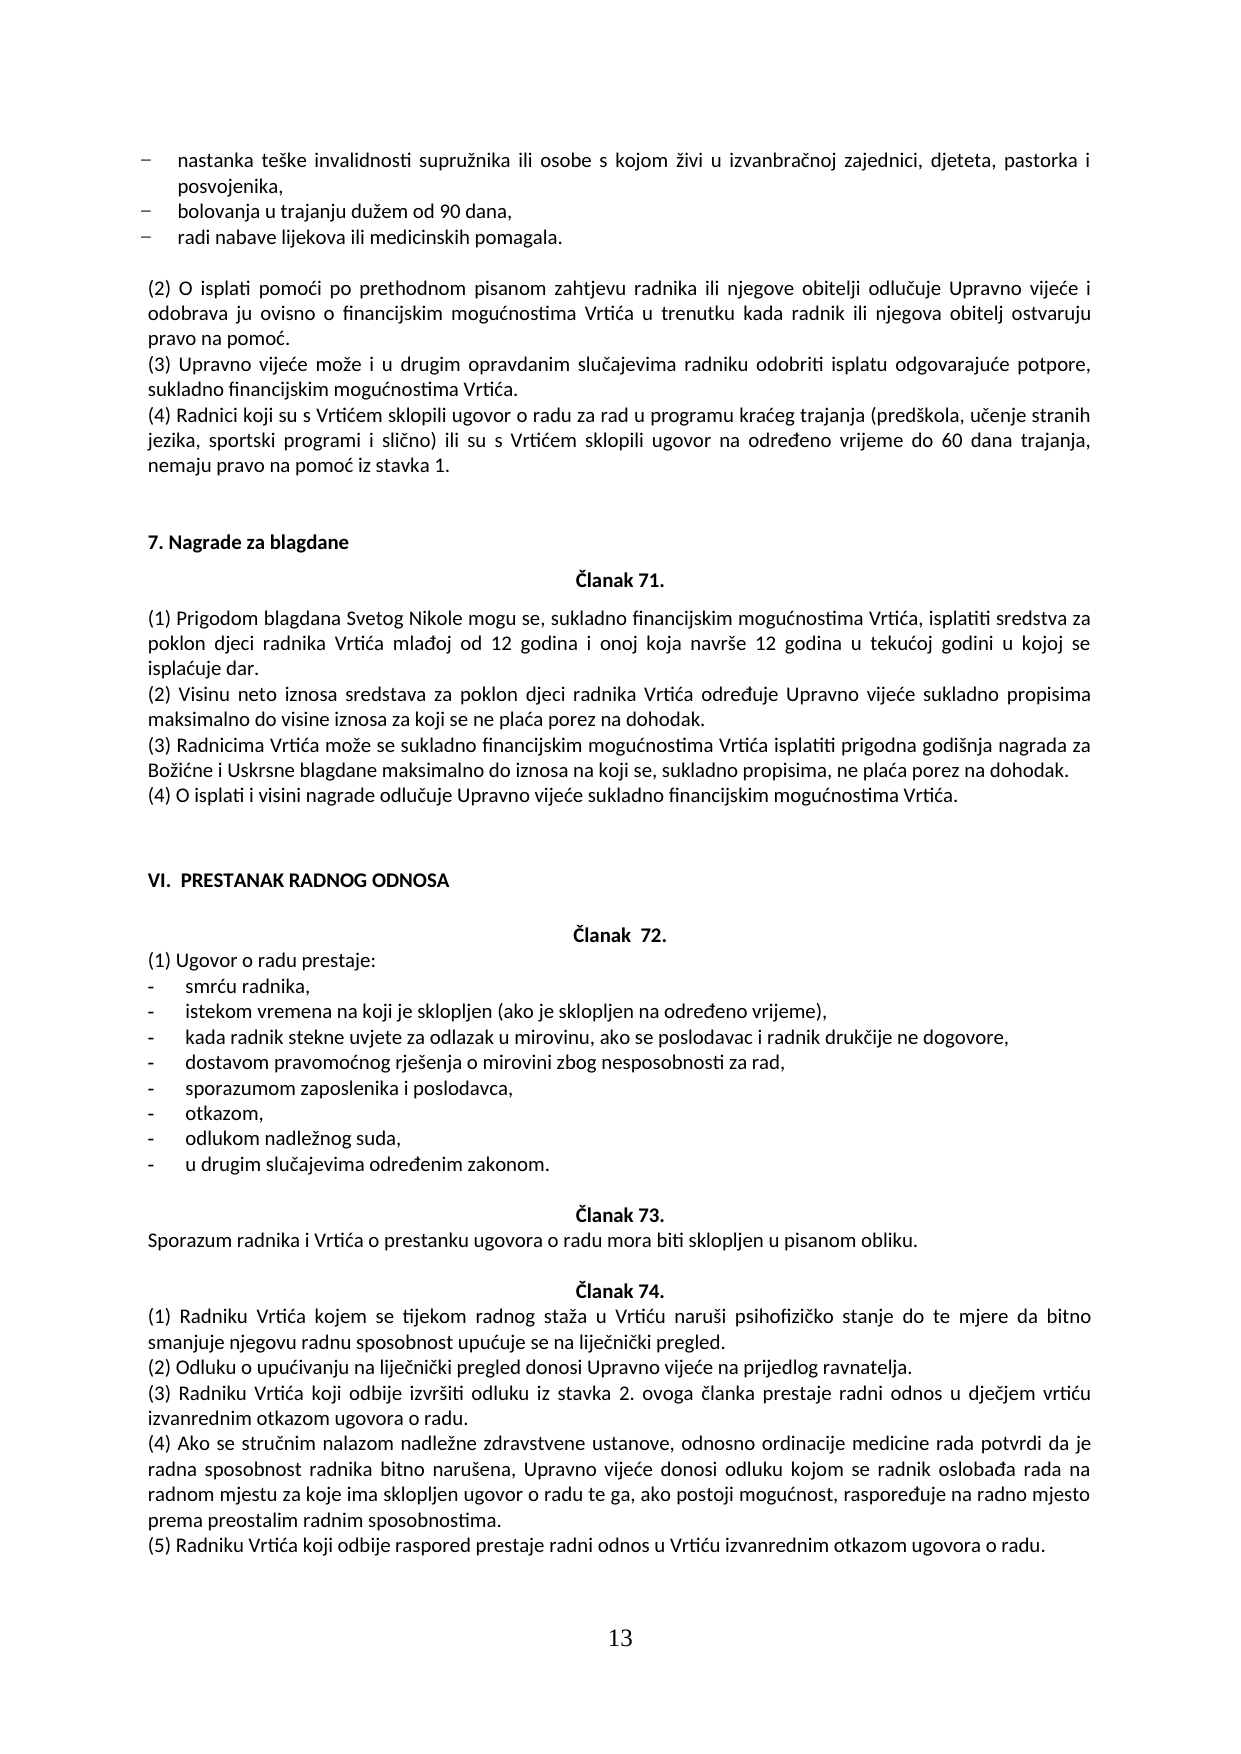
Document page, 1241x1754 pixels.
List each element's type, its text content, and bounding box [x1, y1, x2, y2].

text Članak 73. [148, 1202, 1093, 1227]
text (1) Ugovor o radu prestaje: [148, 948, 1093, 973]
text Članak 71. [148, 567, 1093, 592]
text (4) O isplati i visini nagrade odlučuje Upravno vijeće sukladno financijskim mogućnostima Vrtića. [148, 783, 1093, 808]
list kada radnik stekne uvjete za odlazak u mirovinu, ako se poslodavac i radnik drukčije ne dogovore, [148, 1024, 1093, 1049]
list nastanka teške invalidnosti supružnika ili osobe s kojom živi u izvanbračnoj zajednici, djeteta, pastorka i posvojenika, [140, 148, 1093, 198]
text VI. PRESTANAK RADNOG ODNOSA [148, 868, 1093, 893]
list smrću radnika, [148, 973, 1093, 998]
list odlukom nadležnog suda, [148, 1126, 1093, 1151]
text (4) Ako se stručnim nalazom nadležne zdravstvene ustanove, odnosno ordinacije medicine rada potvrdi da je radna sposobnost radnika bitno narušena, Upravno vijeće donosi odluku kojom se radnik oslobađa rada na radnom mjestu za koje ima sklopljen ugovor o radu te ga, ako postoji mogućnost, raspoređuje na radno mjesto prema preostalim radnim sposobnostima. [148, 1431, 1093, 1532]
list radi nabave lijekova ili medicinskih pomagala. [140, 224, 1093, 249]
list u drugim slučajevima određenim zakonom. [148, 1151, 1093, 1176]
text (3) Upravno vijeće može i u drugim opravdanim slučajevima radniku odobriti isplatu odgovarajuće potpore, sukladno financijskim mogućnostima Vrtića. [148, 351, 1093, 402]
list istekom vremena na koji je sklopljen (ako je sklopljen na određeno vrijeme), [148, 998, 1093, 1024]
text 7. Nagrade za blagdane [148, 529, 1093, 554]
text (1) Prigodom blagdana Svetog Nikole mogu se, sukladno financijskim mogućnostima Vrtića, isplatiti sredstva za poklon djeci radnika Vrtića mlađoj od 12 godina i onoj koja navrše 12 godina u tekućoj godini u kojoj se isplaćuje dar. [148, 605, 1093, 681]
list otkazom, [148, 1100, 1093, 1126]
text Članak 74. [148, 1278, 1093, 1303]
list dostavom pravomoćnog rješenja o mirovini zbog nesposobnosti za rad, [148, 1049, 1093, 1075]
text (1) Radniku Vrtića kojem se tijekom radnog staža u Vrtiću naruši psihofizičko stanje do te mjere da bitno smanjuje njegovu radnu sposobnost upućuje se na liječnički pregled. [148, 1303, 1093, 1354]
text Članak 72. [148, 922, 1093, 948]
list sporazumom zaposlenika i poslodavca, [148, 1075, 1093, 1100]
text (2) Visinu neto iznosa sredstava za poklon djeci radnika Vrtića određuje Upravno vijeće sukladno propisima maksimalno do visine iznosa za koji se ne plaća porez na dohodak. [148, 681, 1093, 732]
text (2) Odluku o upućivanju na liječnički pregled donosi Upravno vijeće na prijedlog ravnatelja. [148, 1354, 1093, 1380]
text (3) Radnicima Vrtića može se sukladno financijskim mogućnostima Vrtića isplatiti prigodna godišnja nagrada za Božićne i Uskrsne blagdane maksimalno do iznosa na koji se, sukladno propisima, ne plaća porez na dohodak. [148, 732, 1093, 783]
text (2) O isplati pomoći po prethodnom pisanom zahtjevu radnika ili njegove obitelji odlučuje Upravno vijeće i odobrava ju ovisno o financijskim mogućnostima Vrtića u trenutku kada radnik ili njegova obitelj ostvaruju pravo na pomoć. [148, 275, 1093, 351]
text (3) Radniku Vrtića koji odbije izvršiti odluku iz stavka 2. ovoga članka prestaje radni odnos u dječjem vrtiću izvanrednim otkazom ugovora o radu. [148, 1380, 1093, 1431]
text (4) Radnici koji su s Vrtićem sklopili ugovor o radu za rad u programu kraćeg trajanja (predškola, učenje stranih jezika, sportski programi i slično) ili su s Vrtićem sklopili ugovor na određeno vrijeme do 60 dana trajanja, nemaju pravo na pomoć iz stavka 1. [148, 402, 1093, 478]
text (5) Radniku Vrtića koji odbije raspored prestaje radni odnos u Vrtiću izvanrednim otkazom ugovora o radu. [148, 1532, 1093, 1558]
text Sporazum radnika i Vrtića o prestanku ugovora o radu mora biti sklopljen u pisanom obliku. [148, 1227, 1093, 1253]
list bolovanja u trajanju dužem od 90 dana, [140, 198, 1093, 224]
